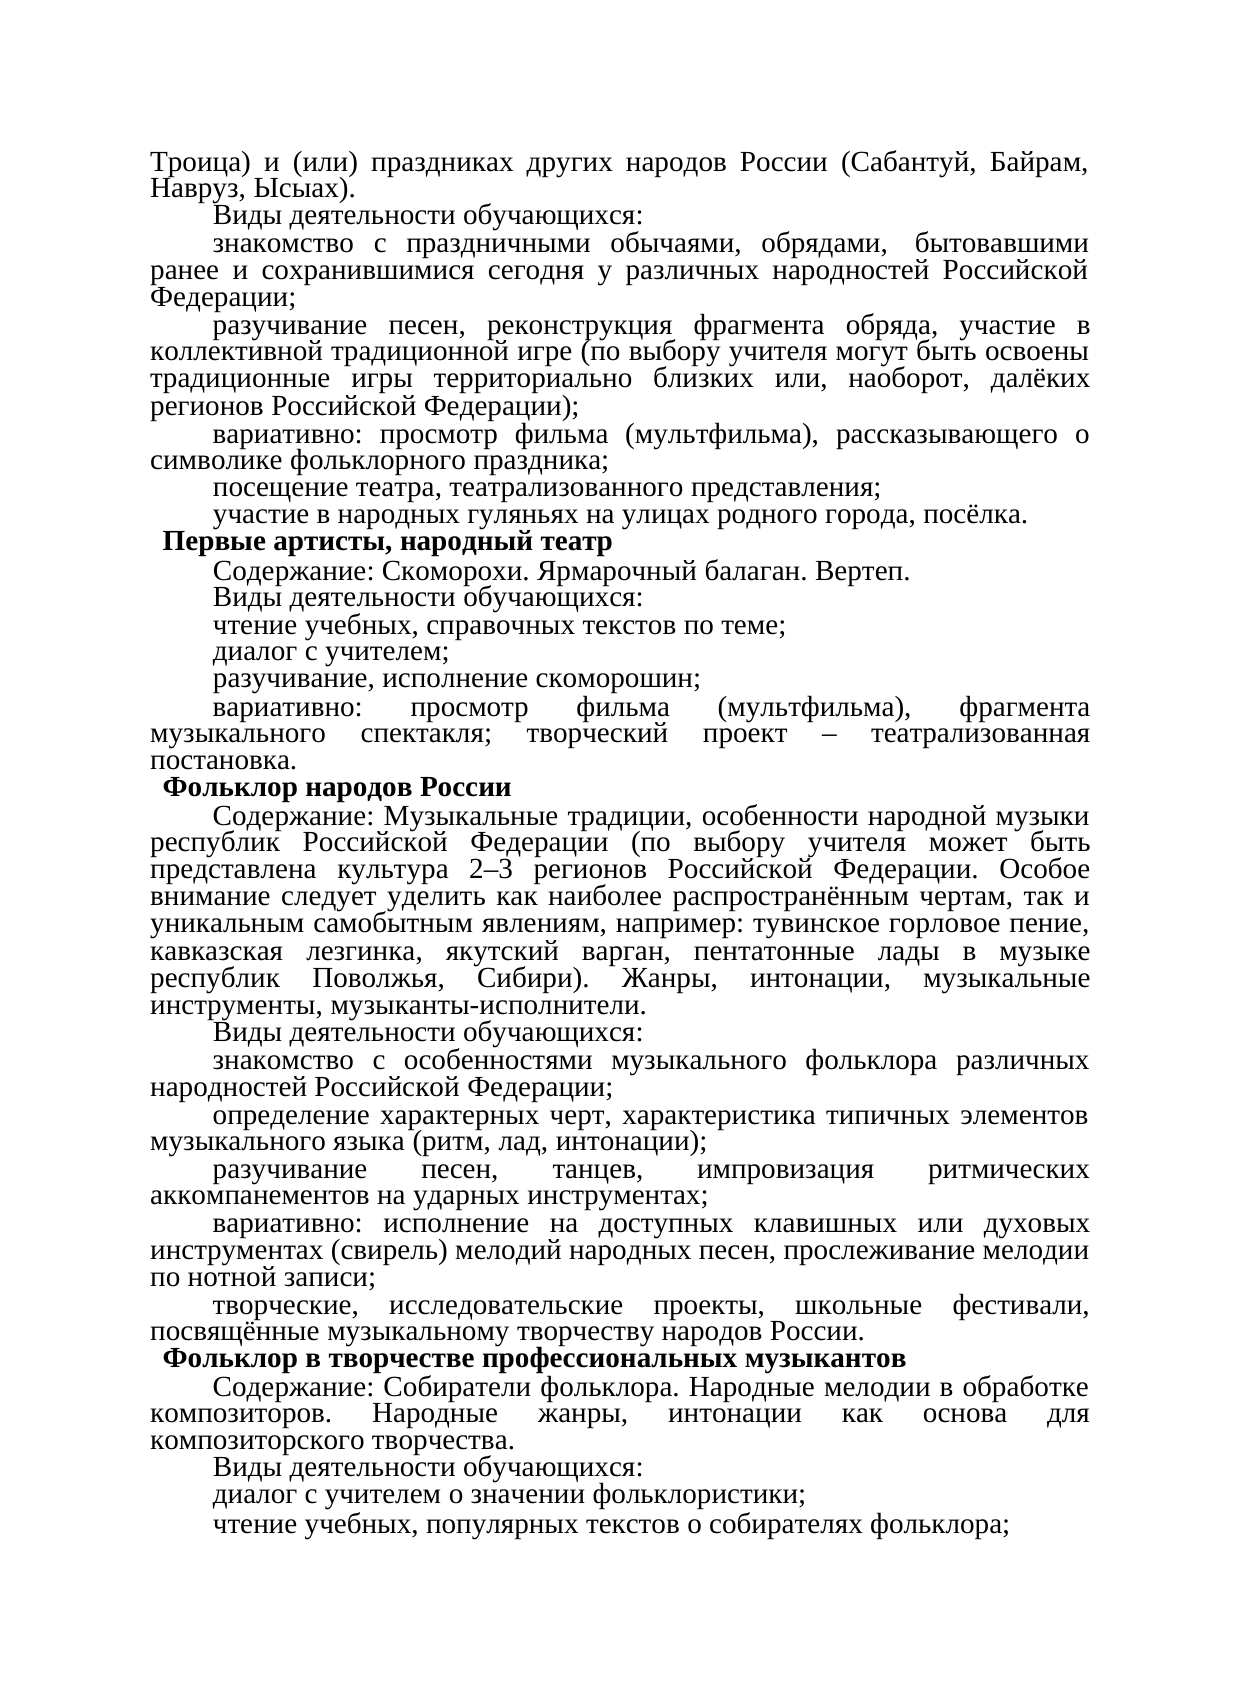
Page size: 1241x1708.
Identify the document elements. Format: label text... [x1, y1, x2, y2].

text разучивание песен, танцев, импровизация ритмических аккомпанементов на ударных инструментах; [150, 1157, 1090, 1211]
text Содержание: Музыкальные традиции, особенности народной музыки республик Российской Федерации (по выбору учителя может быть представлена культура 2–3 регионов Российской Федерации. Особое внимание следует уделить как наиболее распространённым чертам, так и уникальным самобытным явлениям, например: тувинское горловое пение, кавказская лезгинка, якутский варган, пентатонные лады в музыке республик Поволжья, Сибири). Жанры, интонации, музыкальные инструменты, музыканты-исполнители. [150, 803, 1090, 1021]
text вариативно: исполнение на доступных клавишных или духовых инструментах (свирель) мелодий народных песен, прослеживание мелодии по нотной записи; [150, 1211, 1090, 1292]
subtitle Первые артисты, народный театр [162, 529, 1171, 556]
text Виды деятельности обучающихся: [213, 1456, 1171, 1481]
text вариативно: просмотр фильма (мультфильма), рассказывающего о символике фольклорного праздника; [150, 421, 1090, 476]
text Виды деятельности обучающихся: [213, 204, 1171, 229]
subtitle Фольклор народов России [162, 776, 1171, 801]
text знакомство с особенностями музыкального фольклора различных народностей Российской Федерации; [150, 1048, 1090, 1102]
text чтение учебных, популярных текстов о собирателях фольклора; [213, 1509, 1171, 1539]
text диалог с учителем о значении фольклористики; [213, 1481, 1171, 1509]
text Содержание: Скоморохи. Ярмарочный балаган. Вертеп. Виды деятельности обучающихся: [213, 558, 974, 612]
text Содержание: Собиратели фольклора. Народные мелодии в обработке композиторов. Народные жанры, интонации как основа для композиторского творчества. [150, 1374, 1090, 1456]
text Виды деятельности обучающихся: [213, 1021, 1171, 1046]
text определение характерных черт, характеристика типичных элементов музыкального языка (ритм, лад, интонации); [150, 1102, 1089, 1157]
text Троица) и (или) праздниках других народов России (Сабантуй, Байрам, Навруз, Ысыах). [150, 149, 1090, 204]
text чтение учебных, справочных текстов по теме; диалог с учителем; [213, 612, 801, 667]
subtitle Фольклор в творчестве профессиональных музыкантов [162, 1347, 537, 1372]
text знакомство с праздничными обычаями, обрядами, бытовавшими ранее и сохранившимися сегодня у различных народностей Российской Федерации; [150, 231, 1089, 313]
text творческие, исследовательские проекты, школьные фестивали, посвящённые музыкальному творчеству народов России. [150, 1292, 1089, 1347]
text участие в народных гуляньях на улицах родного города, посёлка. [213, 501, 1171, 529]
text разучивание, исполнение скоморошин; [213, 667, 1171, 692]
text вариативно: просмотр фильма (мультфильма), фрагмента музыкального спектакля; творческий проект – театрализованная постановка. [150, 694, 1090, 776]
subtitle Фольклор в творчестве профессиональных музыкантов [541, 1347, 1171, 1372]
text посещение театра, театрализованного представления; [213, 476, 1171, 501]
text разучивание песен, реконструкция фрагмента обряда, участие в коллективной традиционной игре (по выбору учителя могут быть освоены традиционные игры территориально близких или, наоборот, далёких регионов Российской Федерации); [150, 313, 1090, 421]
